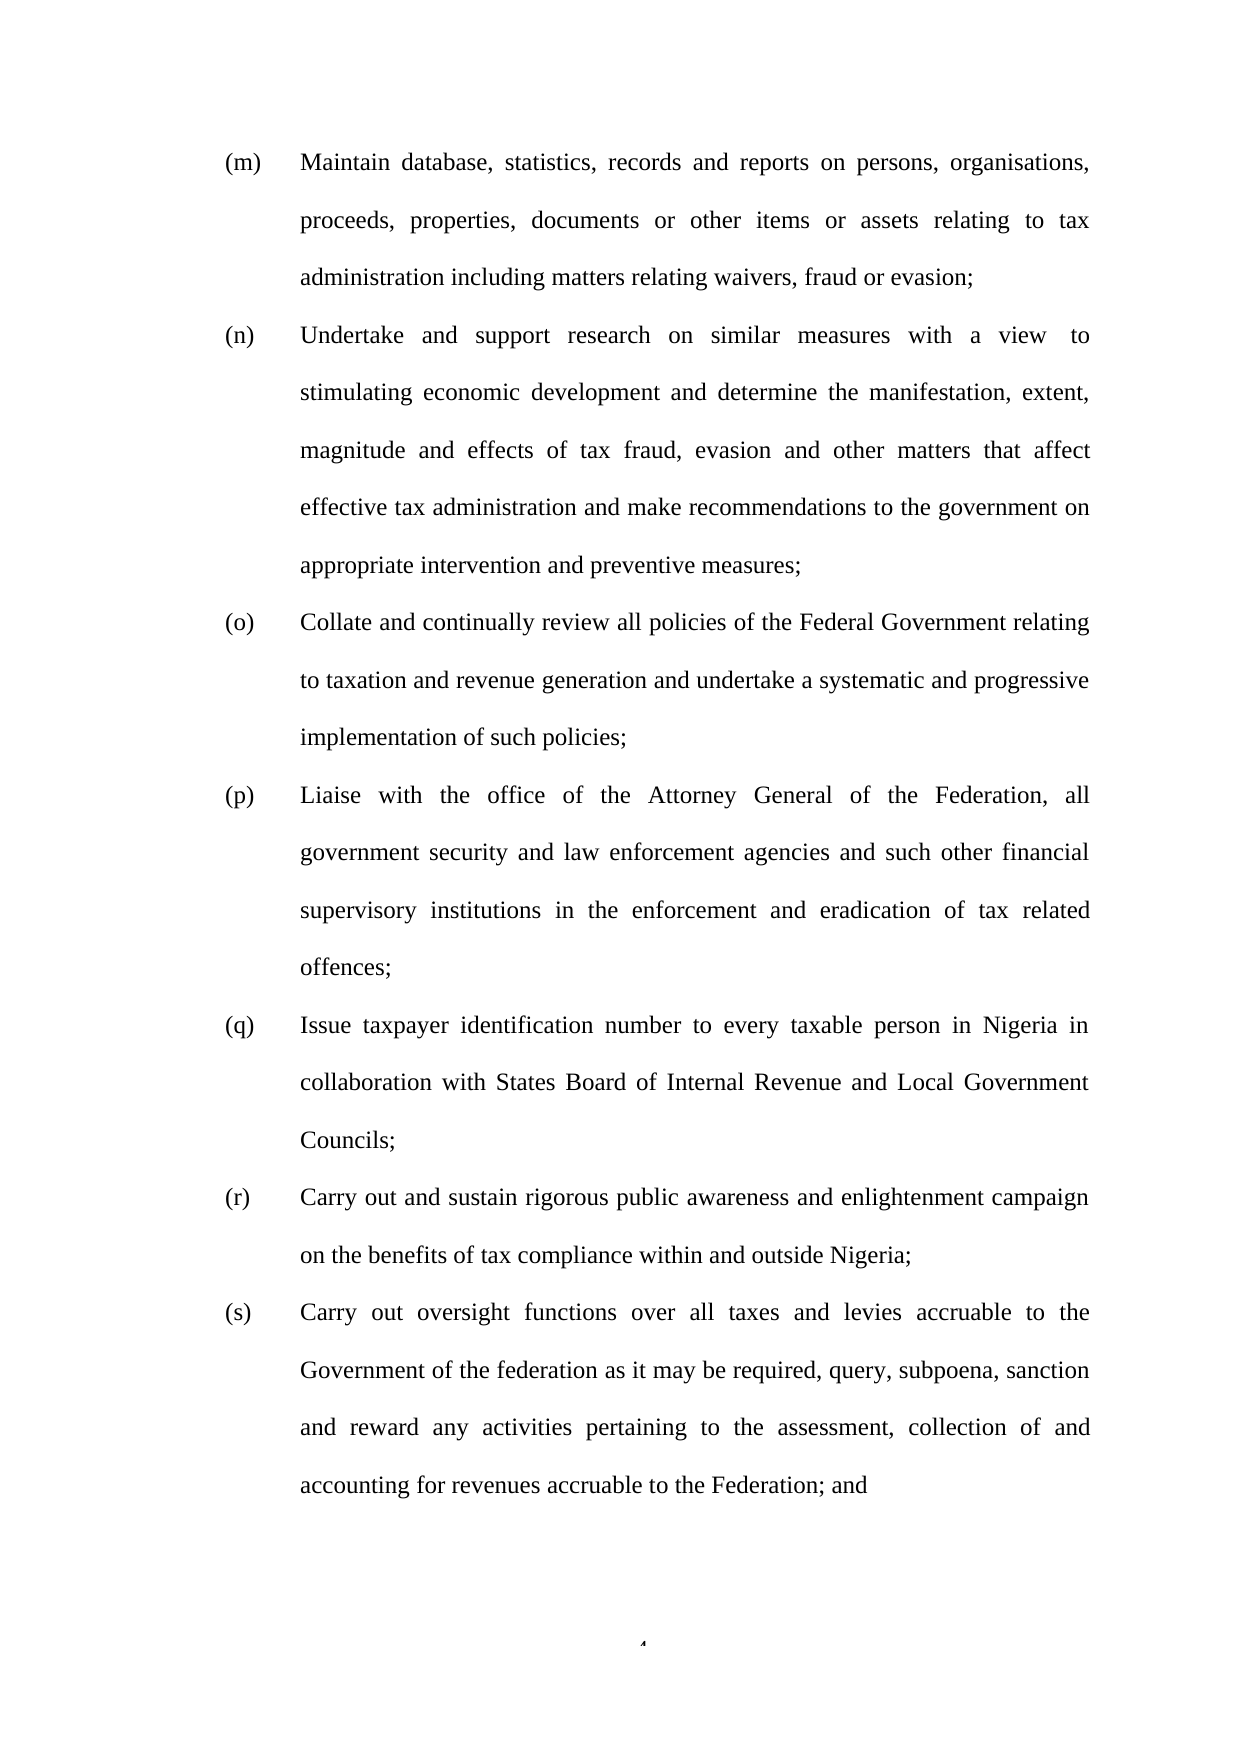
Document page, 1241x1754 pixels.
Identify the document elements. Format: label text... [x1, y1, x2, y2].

list Carry out oversight functions over all taxes and levies accruable to the Government of the federation as it may be required, query, subpoena, sanction and reward any activities pertaining to the assessment, collection of and accounting for revenues accruable to the Federation; and [225, 1297, 1091, 1499]
list Collate and continually review all policies of the Federal Government relating to taxation and revenue generation and undertake a systematic and progressive implementation of such policies; [225, 607, 1091, 751]
list Issue taxpayer identification number to every taxable person in Nigeria in collaboration with States Board of Internal Revenue and Local Government Councils; [225, 1010, 1090, 1154]
list Undertake and support research on similar measures with a view to stimulating economic development and determine the manifestation, extent, magnitude and effects of tax fraud, evasion and other matters that affect effective tax administration and make recommendations to the government on appropriate intervention and preventive measures; [225, 320, 1090, 578]
list Maintain database, statistics, records and reports on persons, organisations, proceeds, properties, documents or other items or assets relating to tax administration including matters relating waivers, fraud or evasion; [225, 147, 1090, 291]
list Liaise with the office of the Attorney General of the Federation, all government security and law enforcement agencies and such other financial supervisory institutions in the enforcement and eradication of tax related offences; [225, 780, 1090, 981]
list Carry out and sustain rigorous public awareness and enlightenment campaign on the benefits of tax compliance within and outside Nigeria; [225, 1182, 1090, 1269]
